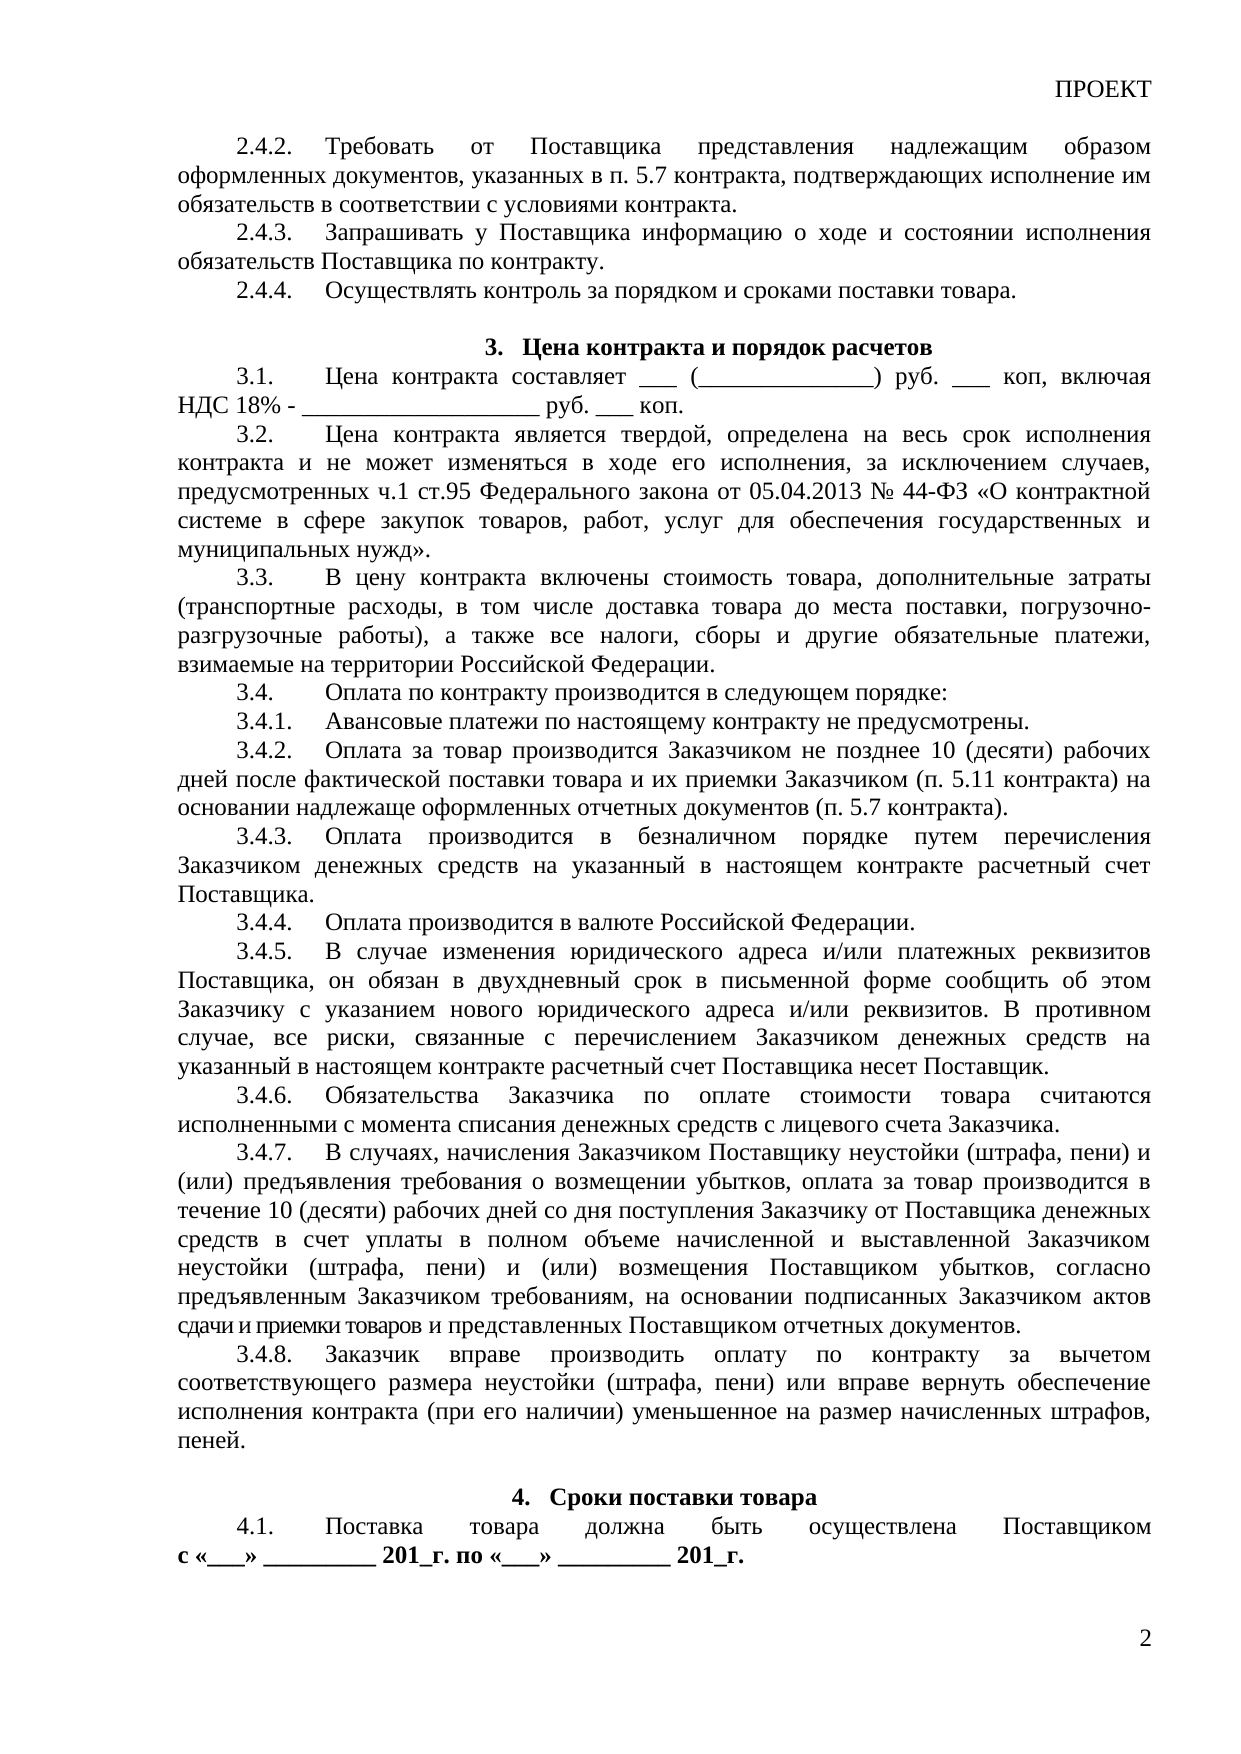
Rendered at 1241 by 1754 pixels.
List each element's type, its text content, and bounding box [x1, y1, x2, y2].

list В случаях, начисления Заказчиком Поставщику неустойки (штрафа, пени) и (или) предъявления требования о возмещении убытков, оплата за товар производится в течение 10 (десяти) рабочих дней со дня поступления Заказчику от Поставщика денежных средств в счет уплаты в полном объеме начисленной и выставленной Заказчиком неустойки (штрафа, пени) и (или) возмещения Поставщиком убытков, согласно предъявленным Заказчиком требованиям, на основании подписанных Заказчиком актов сдачи и приемки товаров и представленных Поставщиком отчетных документов. [177, 1137, 1152, 1339]
list Оплата производится в безналичном порядке путем перечисления Заказчиком денежных средств на указанный в настоящем контракте расчетный счет Поставщика. [177, 821, 1152, 907]
list Цена контракта и порядок расчетов [266, 332, 1152, 361]
list Цена контракта является твердой, определена на весь срок исполнения контракта и не может изменяться в ходе его исполнения, за исключением случаев, предусмотренных ч.1 ст.95 Федерального закона от 05.04.2013 № 44-ФЗ «О контрактной системе в сфере закупок товаров, работ, услуг для обеспечения государственных и муниципальных нужд». [177, 419, 1152, 562]
list Сроки поставки товара [177, 1482, 1152, 1511]
list Цена контракта составляет ___ (______________) руб. ___ коп, включая НДС 18% - ___________________ руб. ___ коп. [177, 361, 1152, 419]
list Оплата по контракту производится в следующем порядке: [177, 677, 1152, 706]
list В случае изменения юридического адреса и/или платежных реквизитов Поставщика, он обязан в двухдневный срок в письменной форме сообщить об этом Заказчику с указанием нового юридического адреса и/или реквизитов. В противном случае, все риски, связанные с перечислением Заказчиком денежных средств на указанный в настоящем контракте расчетный счет Поставщика несет Поставщик. [177, 936, 1152, 1080]
list Заказчик вправе производить оплату по контракту за вычетом соответствующего размера неустойки (штрафа, пени) или вправе вернуть обеспечение исполнения контракта (при его наличии) уменьшенное на размер начисленных штрафов, пеней. [177, 1339, 1152, 1454]
list Поставка товара должна быть осуществлена Поставщиком с «___» _________ 201_г. по «___» _________ 201_г. [177, 1511, 1152, 1569]
list Запрашивать у Поставщика информацию о ходе и состоянии исполнения обязательств Поставщика по контракту. [177, 217, 1152, 275]
list Оплата за товар производится Заказчиком не позднее 10 (десяти) рабочих дней после фактической поставки товара и их приемки Заказчиком (п. 5.11 контракта) на основании надлежаще оформленных отчетных документов (п. 5.7 контракта). [177, 735, 1152, 821]
list В цену контракта включены стоимость товара, дополнительные затраты (транспортные расходы, в том числе доставка товара до места поставки, погрузочно-разгрузочные работы), а также все налоги, сборы и другие обязательные платежи, взимаемые на территории Российской Федерации. [177, 562, 1152, 677]
list Авансовые платежи по настоящему контракту не предусмотрены. [236, 706, 1152, 735]
list Оплата производится в валюте Российской Федерации. [177, 907, 1152, 936]
list Обязательства Заказчика по оплате стоимости товара считаются исполненными с момента списания денежных средств с лицевого счета Заказчика. [177, 1080, 1152, 1137]
list Требовать от Поставщика представления надлежащим образом оформленных документов, указанных в п. 5.7 контракта, подтверждающих исполнение им обязательств в соответствии с условиями контракта. [177, 131, 1152, 217]
list Осуществлять контроль за порядком и сроками поставки товара. [236, 275, 1152, 304]
